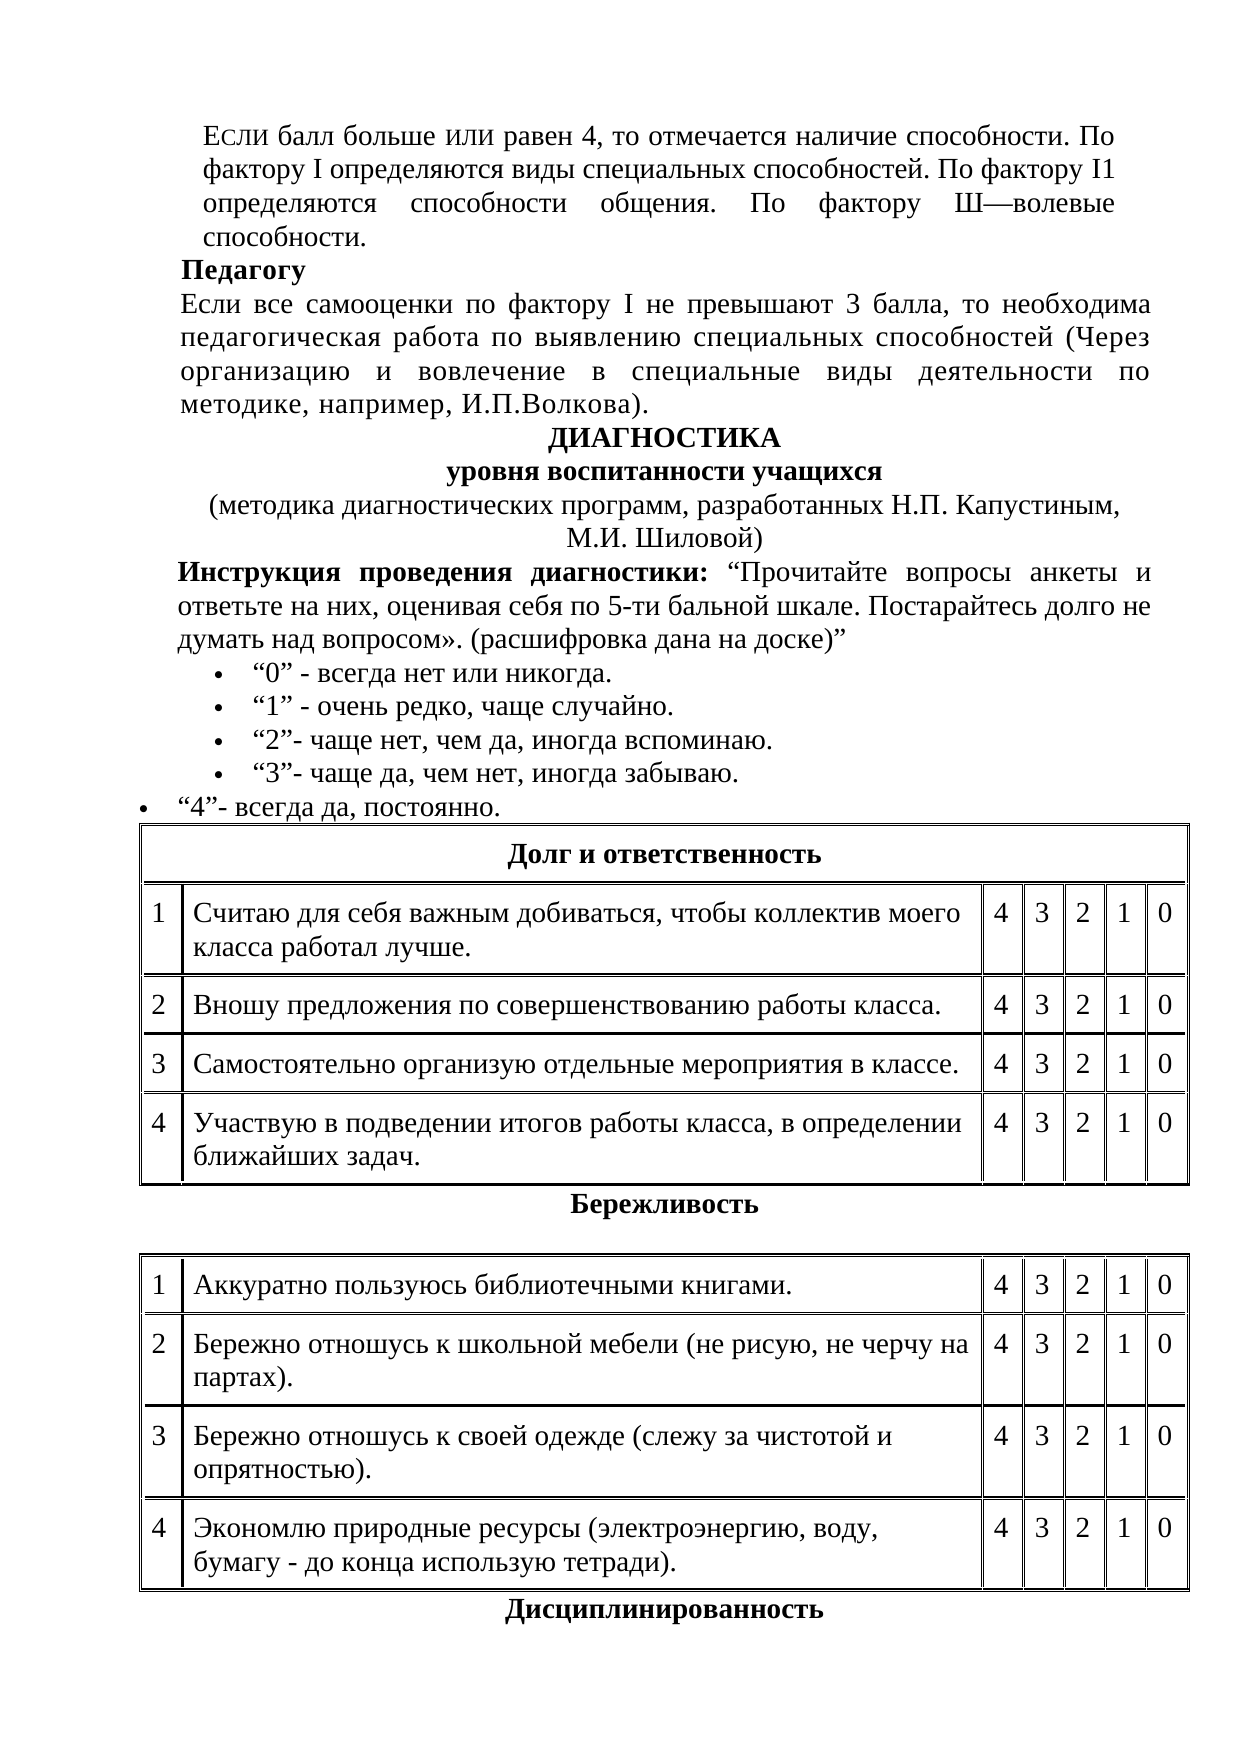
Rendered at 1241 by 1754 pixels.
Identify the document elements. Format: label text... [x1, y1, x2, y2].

table_cell 3 [1025, 1035, 1063, 1091]
table_cell 0 [1148, 881, 1187, 973]
table_cell 0 [1148, 1032, 1187, 1091]
table_cell 1 [1107, 1407, 1145, 1496]
text Если балл больше или равен 4, то отмечается наличие способности. По фактору I определяются виды специальных способностей. По фактору I1 определяются способности общения. По фактору Ш—волевые способности. [203, 118, 1116, 252]
text Бережливость [177, 1186, 1152, 1219]
table_cell 2 [1065, 1094, 1106, 1183]
table_cell 0 [1148, 1404, 1187, 1496]
table_cell 4 [140, 1091, 182, 1183]
table_cell 4 [984, 977, 1022, 1032]
table_cell 1 [1106, 1500, 1147, 1588]
table_cell 3 [1025, 1407, 1063, 1496]
text Инструкция проведения диагностики: “Прочитайте вопросы анкеты и ответьте на них, оценивая себя по 5-ти бальной шкале. Постарайтесь долго не думать над вопросом». (расшифровка дана на доске)” [177, 554, 1152, 655]
table_cell 1 [1107, 885, 1145, 973]
table_cell Бережно отношусь к своей одежде (слежу за чистотой и опрятностью). [184, 1407, 981, 1496]
table_cell 1 [1107, 1315, 1145, 1404]
table_header 4 [983, 1257, 1023, 1312]
table_cell 2 [142, 973, 181, 1032]
table_cell 4 [142, 1496, 182, 1588]
table_cell 2 [1066, 1315, 1104, 1404]
list “ - всегда нет или никогда. [215, 655, 1152, 688]
text ДИАГНОСТИКА [177, 420, 1152, 453]
table_cell 2 [1066, 1407, 1104, 1496]
table_cell 2 [1065, 1500, 1106, 1588]
table_cell 3 [1025, 885, 1063, 973]
table_cell 1 [142, 881, 181, 973]
list “4”- всегда да, постоянно. [140, 789, 1152, 822]
table_cell 1 [1107, 977, 1145, 1032]
list “ - очень редко, чаще случайно. [215, 688, 1152, 722]
table_cell Бережно отношусь к школьной мебели (не рисую, не черчу на партах). [184, 1315, 981, 1404]
table_header Долг и ответственность [142, 826, 1187, 881]
table_header Аккуратно пользуюсь библиотечными книгами. [182, 1257, 982, 1312]
table_cell 3 [1025, 977, 1063, 1032]
table_cell 0 [1147, 1091, 1188, 1183]
table_cell 4 [983, 1094, 1024, 1183]
table_header 2 [1065, 1257, 1106, 1312]
table_cell Самостоятельно организую отдельные мероприятия в классе. [184, 1035, 981, 1091]
table_cell 3 [142, 1404, 181, 1496]
table_cell 1 [1107, 1035, 1145, 1091]
list “2”- чаще нет, чем да, иногда вспоминаю. [215, 722, 1152, 755]
table_cell Экономлю природные ресурсы (электроэнергию, воду, бумагу - до конца использую тетради). [182, 1500, 982, 1588]
text Педагогу [181, 252, 1152, 286]
table_cell 3 [1024, 1500, 1064, 1588]
table_cell Вношу предложения по совершенствованию работы класса. [184, 977, 981, 1032]
table_header 3 [1024, 1257, 1064, 1312]
text Дисциплинированность [177, 1592, 1152, 1625]
table_cell 3 [142, 1032, 181, 1091]
list “3”- чаще да, чем нет, иногда забываю. [215, 755, 1152, 789]
table_cell 2 [1066, 977, 1104, 1032]
table_cell 2 [1066, 1035, 1104, 1091]
text Если все самооценки по фактору I не превышают 3 балла, то необходима педагогическая работа по выявлению специальных способностей (Через организацию и вовлечение в специальные виды деятельности по методике, например, И.П.Волкова). [180, 286, 1152, 420]
table_header 1 [1106, 1257, 1147, 1312]
table_cell 3 [1024, 1094, 1064, 1183]
table_cell 3 [1025, 1315, 1063, 1404]
table_cell 4 [984, 1315, 1022, 1404]
text (методика диагностических программ, разработанных Н.П. Капустиным, М.И. Шиловой) [177, 487, 1152, 554]
table_cell 0 [1147, 1496, 1187, 1588]
text уровня воспитанности учащихся [177, 453, 1152, 487]
table_cell 4 [983, 1500, 1023, 1588]
table_cell 2 [140, 1312, 182, 1404]
table_header 0 [1147, 1257, 1187, 1312]
table_cell 4 [984, 1035, 1022, 1091]
table_cell 4 [984, 885, 1022, 973]
table_header 1 [142, 1257, 182, 1312]
table_cell 2 [1066, 885, 1104, 973]
table_cell Считаю для себя важным добиваться, чтобы коллектив моего класса работал лучше. [184, 885, 981, 973]
table_cell 0 [1147, 1312, 1188, 1404]
table_cell 1 [1106, 1094, 1147, 1183]
table_cell 4 [984, 1407, 1022, 1496]
table_cell Участвую в подведении итогов работы класса, в определении ближайших задач. [182, 1094, 982, 1183]
table_cell 0 [1148, 973, 1187, 1032]
